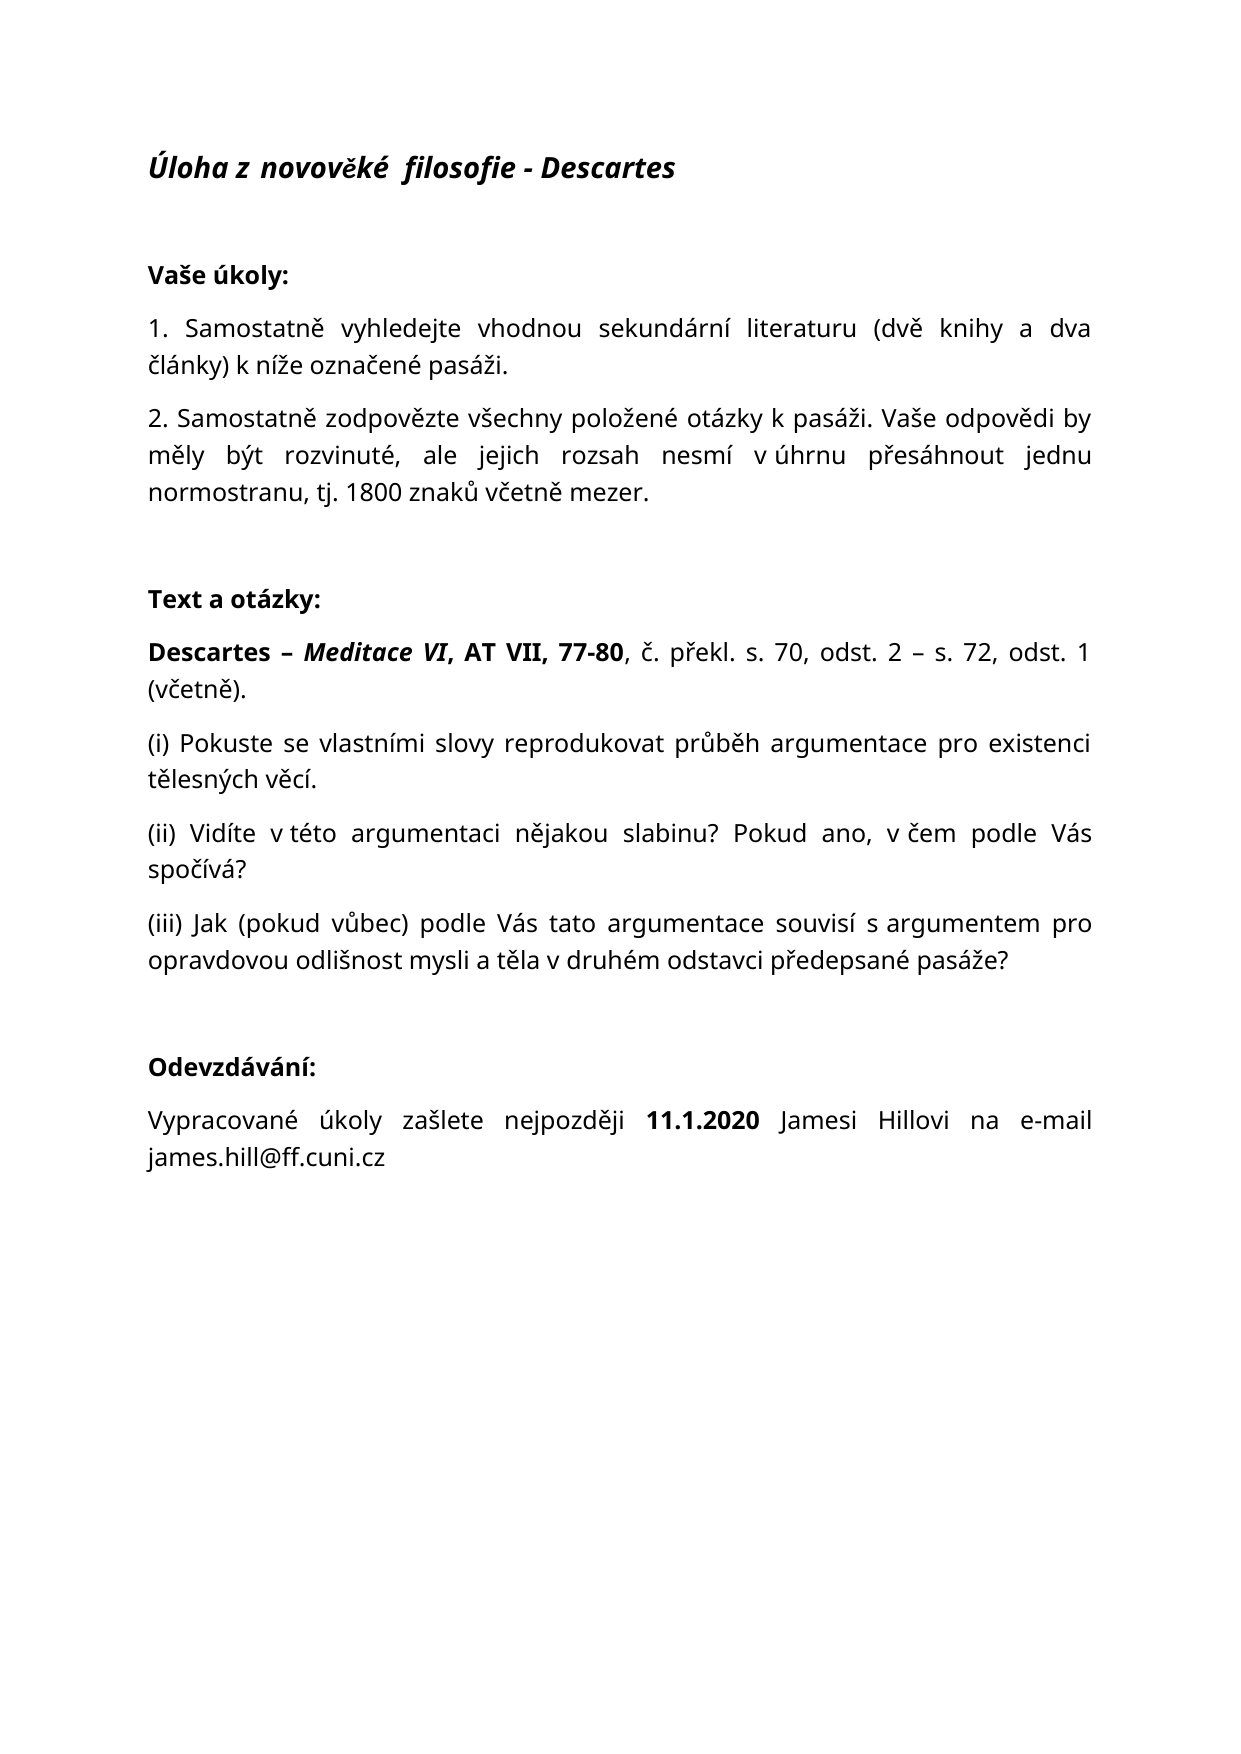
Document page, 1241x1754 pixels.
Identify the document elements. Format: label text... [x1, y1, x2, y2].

text Vaše úkoly: [148, 257, 1093, 292]
text 2. Samostatně zodpovězte všechny položené otázky k pasáži. Vaše odpovědi by měly být rozvinuté, ale jejich rozsah nesmí v úhrnu přesáhnout jednu normostranu, tj. 1800 znaků včetně mezer. [148, 401, 1093, 509]
text (ii) Vidíte v této argumentaci nějakou slabinu? Pokud ano, v čem podle Vás spočívá? [148, 815, 1093, 886]
text Descartes – Meditace VI, AT VII, 77-80, č. překl. s. 70, odst. 2 – s. 72, odst. 1 (včetně). [148, 635, 1093, 706]
text Odevzdávání: [148, 1049, 1093, 1083]
text Úloha z novověké filosofie - Descartes [148, 148, 1093, 187]
text 1. Samostatně vyhledejte vhodnou sekundární literaturu (dvě knihy a dva články) k níže označené pasáži. [148, 311, 1093, 382]
text (iii) Jak (pokud vůbec) podle Vás tato argumentace souvisí s argumentem pro opravdovou odlišnost mysli a těla v druhém odstavci předepsané pasáže? [148, 906, 1093, 976]
text Vypracované úkoly zašlete nejpozději 11.1.2020 Jamesi Hillovi na e-mail james.hill@ff.cuni.cz [148, 1103, 1093, 1173]
text (i) Pokuste se vlastními slovy reprodukovat průběh argumentace pro existenci tělesných věcí. [148, 725, 1093, 796]
text Text a otázky: [148, 582, 1093, 616]
